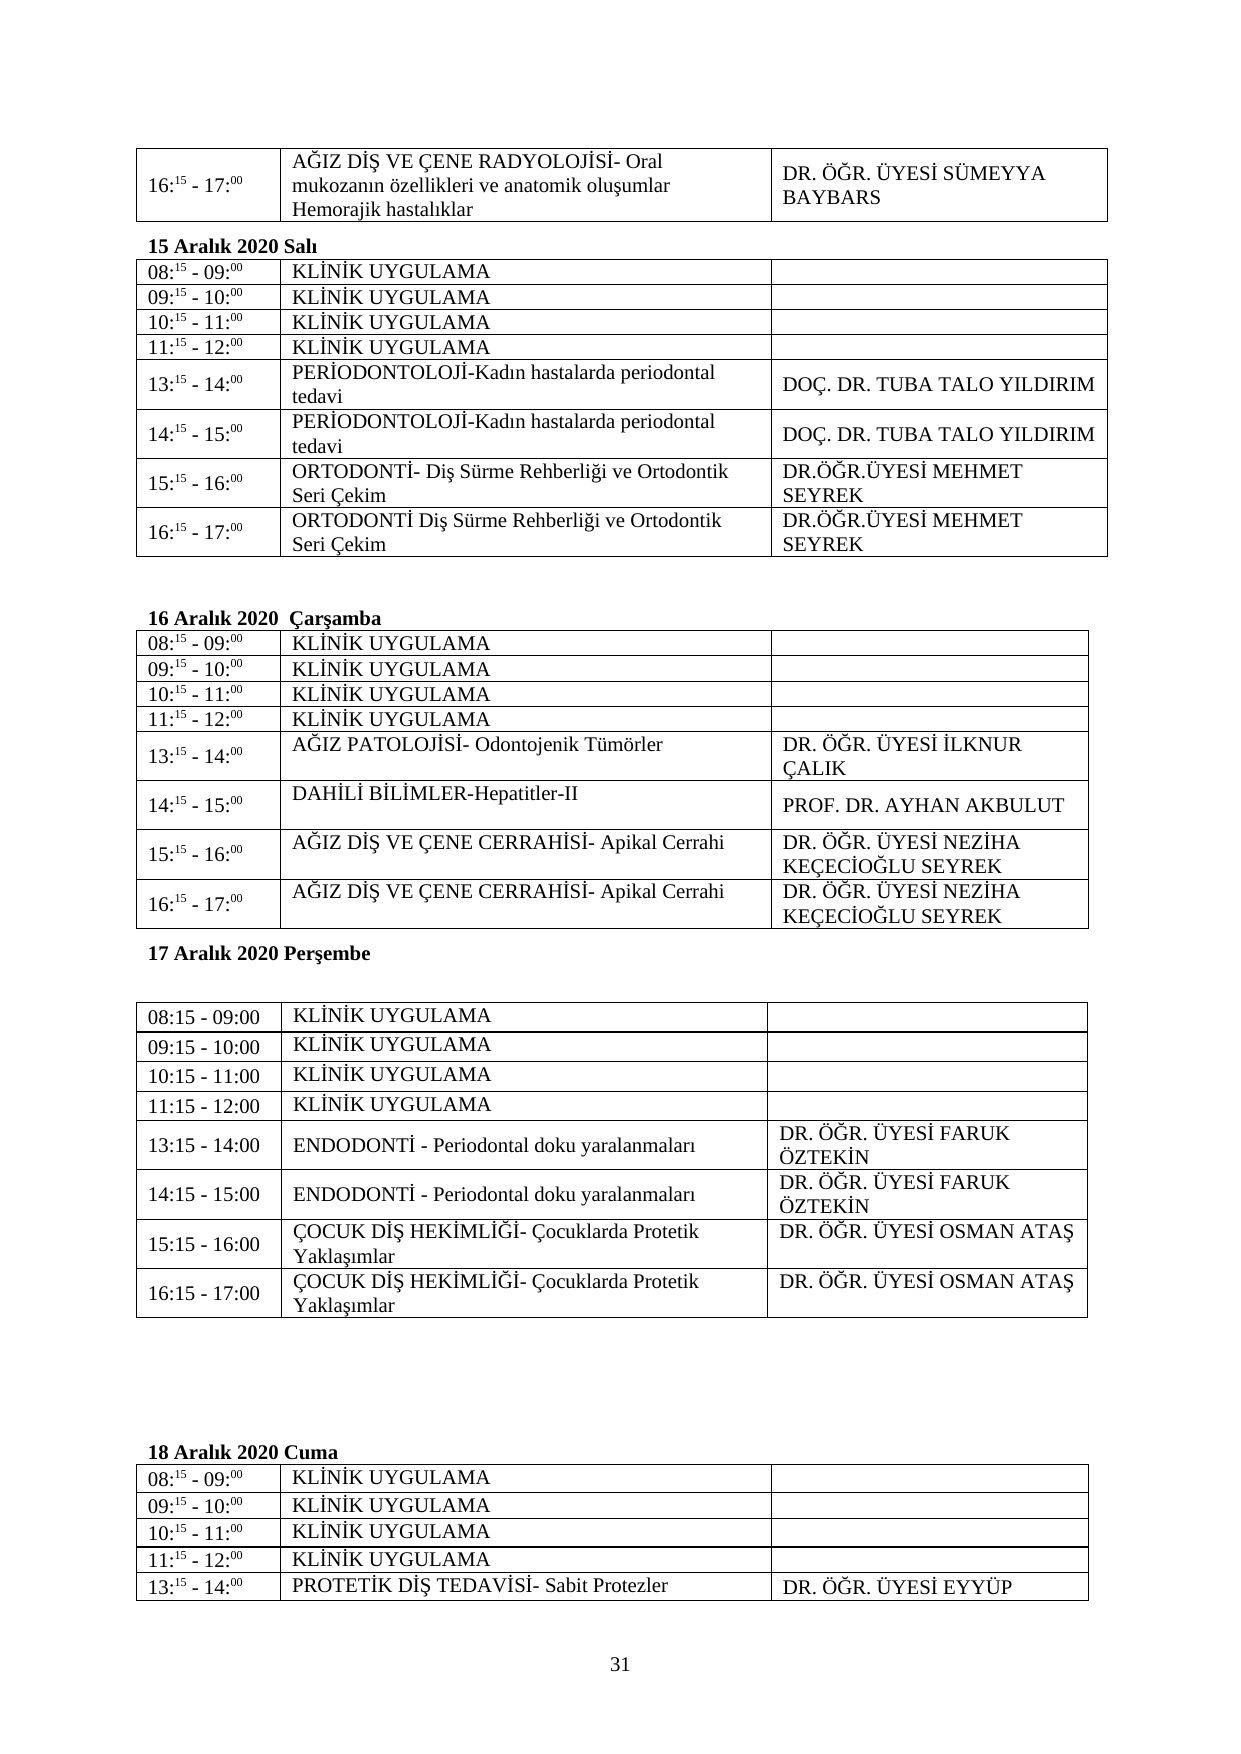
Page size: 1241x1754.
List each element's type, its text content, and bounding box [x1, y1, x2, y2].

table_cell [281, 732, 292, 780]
table_header [1078, 631, 1088, 655]
table_cell [772, 285, 782, 309]
table_cell [1078, 656, 1088, 681]
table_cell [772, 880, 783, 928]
text 15 Aralık 2020 Salı [148, 234, 1093, 258]
table_cell KLİNİK UYGULAMA [282, 1092, 767, 1120]
table_cell 15:15 - 16:00 [137, 459, 280, 507]
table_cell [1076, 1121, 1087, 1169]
table_cell [768, 1033, 1087, 1061]
table_cell [1096, 285, 1107, 309]
table_cell [1078, 707, 1088, 731]
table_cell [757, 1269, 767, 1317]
table_cell ENDODONTİ - Periodontal doku yaralanmaları [282, 1170, 767, 1218]
table_cell 14:15 - 15:00 [137, 410, 280, 458]
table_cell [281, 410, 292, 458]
table_cell KLİNİK UYGULAMA [282, 1033, 767, 1061]
table_header [772, 631, 783, 655]
table_cell DOÇ. DR. TUBA TALO YILDIRIM [772, 410, 1107, 458]
table_cell AĞIZ DİŞ VE ÇENE CERRAHİSİ- Apikal Cerrahi [281, 830, 771, 878]
table_cell 14:15 - 15:00 [137, 1170, 281, 1218]
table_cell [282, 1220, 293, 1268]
text 18 Aralık 2020 Cuma [148, 1440, 1093, 1464]
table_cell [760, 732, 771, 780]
table_cell 09:15 - 10:00 [137, 1493, 280, 1518]
text 17 Aralık 2020 Perşembe [148, 941, 1093, 965]
table_header KLİNİK UYGULAMA [282, 1003, 767, 1031]
table_cell KLİNİK UYGULAMA [281, 707, 771, 731]
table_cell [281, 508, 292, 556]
table_cell KLİNİK UYGULAMA [281, 285, 771, 309]
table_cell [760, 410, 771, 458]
table_cell KLİNİK UYGULAMA [281, 1519, 771, 1546]
table_cell PROF. DR. AYHAN AKBULUT [772, 781, 1088, 829]
table_cell 16:15 - 17:00 [137, 880, 280, 928]
table_cell [772, 707, 783, 731]
table_cell 10:15 - 11:00 [137, 1062, 281, 1091]
table_cell DR. ÖĞR. ÜYESİ SÜMEYYA BAYBARS [772, 149, 1107, 221]
table_cell AĞIZ DİŞ VE ÇENE RADYOLOJİSİ- Oral mukozanın özellikleri ve anatomik oluşumlar Hemorajik hastalıklar [281, 149, 771, 221]
table_cell [768, 1092, 1087, 1120]
table_cell [772, 335, 782, 359]
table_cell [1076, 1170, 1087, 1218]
table_header [772, 260, 782, 284]
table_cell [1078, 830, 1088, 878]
table_cell KLİNİK UYGULAMA [281, 1493, 771, 1518]
table_cell ENDODONTİ - Periodontal doku yaralanmaları [282, 1121, 767, 1169]
table_cell [772, 1493, 1088, 1518]
table_cell [1078, 682, 1088, 706]
table_header KLİNİK UYGULAMA [281, 260, 771, 284]
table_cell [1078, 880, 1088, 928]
table_cell KLİNİK UYGULAMA [281, 656, 771, 681]
table_cell 13:15 - 14:00 [137, 1573, 280, 1600]
table_cell 10:15 - 11:00 [137, 1519, 280, 1546]
table_cell KLİNİK UYGULAMA [282, 1062, 767, 1091]
table_cell [772, 310, 782, 334]
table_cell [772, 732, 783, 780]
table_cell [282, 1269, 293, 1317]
table_cell [1096, 335, 1107, 359]
table_header [772, 1465, 1088, 1492]
table_header KLİNİK UYGULAMA [281, 1465, 771, 1492]
table_cell KLİNİK UYGULAMA [281, 1548, 771, 1572]
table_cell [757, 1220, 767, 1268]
table_cell [1078, 1548, 1088, 1572]
table_cell KLİNİK UYGULAMA [281, 682, 771, 706]
table_header [1096, 260, 1107, 284]
table_cell 16:15 - 17:00 [137, 149, 280, 221]
table_cell [772, 1548, 783, 1572]
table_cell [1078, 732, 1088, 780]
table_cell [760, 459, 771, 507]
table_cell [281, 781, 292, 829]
table_cell 13:15 - 14:00 [137, 1121, 281, 1169]
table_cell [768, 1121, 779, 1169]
table_cell [772, 656, 783, 681]
table_header KLİNİK UYGULAMA [281, 631, 771, 655]
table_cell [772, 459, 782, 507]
table_header 08:15 - 09:00 [137, 1465, 280, 1492]
table_header 08:15 - 09:00 [137, 1003, 281, 1031]
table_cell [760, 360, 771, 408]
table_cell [281, 1573, 771, 1600]
table_cell DR. ÖĞR. ÜYESİ OSMAN ATAŞ [768, 1269, 1087, 1317]
table_cell AĞIZ DİŞ VE ÇENE CERRAHİSİ- Apikal Cerrahi [281, 880, 771, 928]
table_cell 15:15 - 16:00 [137, 830, 280, 878]
table_cell 11:15 - 12:00 [137, 1092, 281, 1120]
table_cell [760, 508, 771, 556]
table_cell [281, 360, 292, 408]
table_cell 16:15 - 17:00 [137, 1269, 281, 1317]
table_cell 13:15 - 14:00 [137, 360, 280, 408]
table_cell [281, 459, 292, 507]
table_cell [1096, 310, 1107, 334]
table_cell 15:15 - 16:00 [137, 1220, 281, 1268]
table_cell DR. ÖĞR. ÜYESİ OSMAN ATAŞ [768, 1220, 1087, 1268]
table_cell 16:15 - 17:00 [137, 508, 280, 556]
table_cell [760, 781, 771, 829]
table_cell 14:15 - 15:00 [137, 781, 280, 829]
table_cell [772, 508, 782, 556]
table_cell [772, 682, 783, 706]
text 16 Aralık 2020 Çarşamba [148, 606, 1093, 630]
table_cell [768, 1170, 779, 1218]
table_cell 09:15 - 10:00 [137, 1033, 281, 1061]
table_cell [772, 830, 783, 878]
table_cell DOÇ. DR. TUBA TALO YILDIRIM [772, 360, 1107, 408]
table_cell [768, 1062, 1087, 1091]
table_cell KLİNİK UYGULAMA [281, 335, 771, 359]
table_header [768, 1003, 1087, 1031]
table_cell [772, 1519, 1088, 1546]
table_cell DR. ÖĞR. ÜYESİ EYYÜP ALTINTAŞ [772, 1573, 1088, 1600]
table_cell 13:15 - 14:00 [137, 732, 280, 780]
table_cell KLİNİK UYGULAMA [281, 310, 771, 334]
